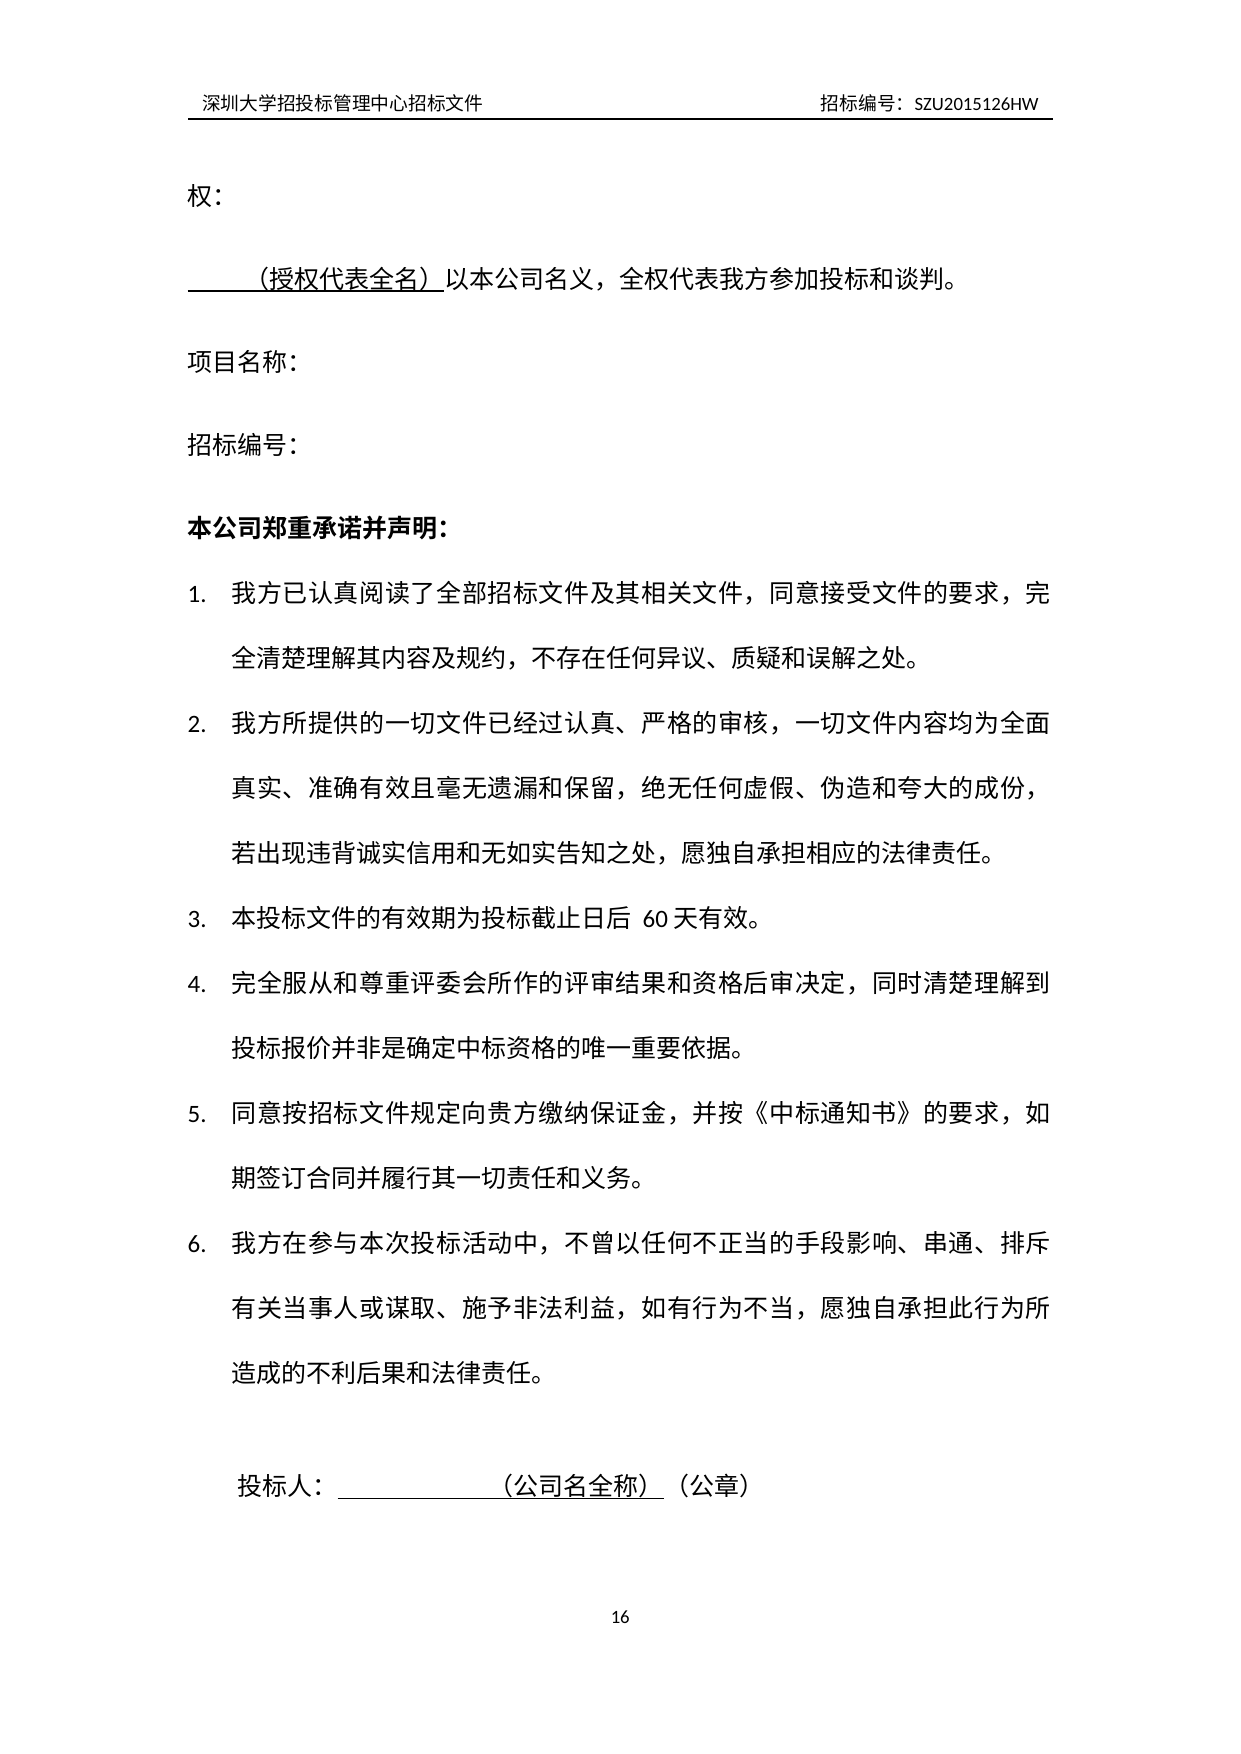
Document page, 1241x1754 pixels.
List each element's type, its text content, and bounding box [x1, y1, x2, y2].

text 项目名称： [187, 328, 1053, 393]
list 完全服从和尊重评委会所作的评审结果和资格后审决定，同时清楚理解到投标报价并非是确定中标资格的唯一重要依据。 [187, 949, 1053, 1079]
text 投标人： （公司名全称）（公章） [187, 1452, 1053, 1517]
text 招标编号： [187, 411, 1053, 476]
list 我方已认真阅读了全部招标文件及其相关文件，同意接受文件的要求，完全清楚理解其内容及规约，不存在任何异议、质疑和误解之处。 [187, 559, 1053, 689]
text 本公司郑重承诺并声明： [187, 494, 1053, 559]
list 我方在参与本次投标活动中，不曾以任何不正当的手段影响、串通、排斥有关当事人或谋取、施予非法利益，如有行为不当，愿独自承担此行为所造成的不利后果和法律责任。 [187, 1209, 1053, 1404]
list 同意按招标文件规定向贵方缴纳保证金，并按《中标通知书》的要求，如期签订合同并履行其一切责任和义务。 [187, 1079, 1053, 1209]
list 我方所提供的一切文件已经过认真、严格的审核，一切文件内容均为全面真实、准确有效且毫无遗漏和保留，绝无任何虚假、伪造和夸大的成份，若出现违背诚实信用和无如实告知之处，愿独自承担相应的法律责任。 [187, 689, 1053, 884]
list 本投标文件的有效期为投标截止日后 60 天有效。 [187, 884, 1053, 949]
text （授权代表全名）以本公司名义，全权代表我方参加投标和谈判。 [187, 245, 1053, 310]
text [187, 162, 1053, 227]
